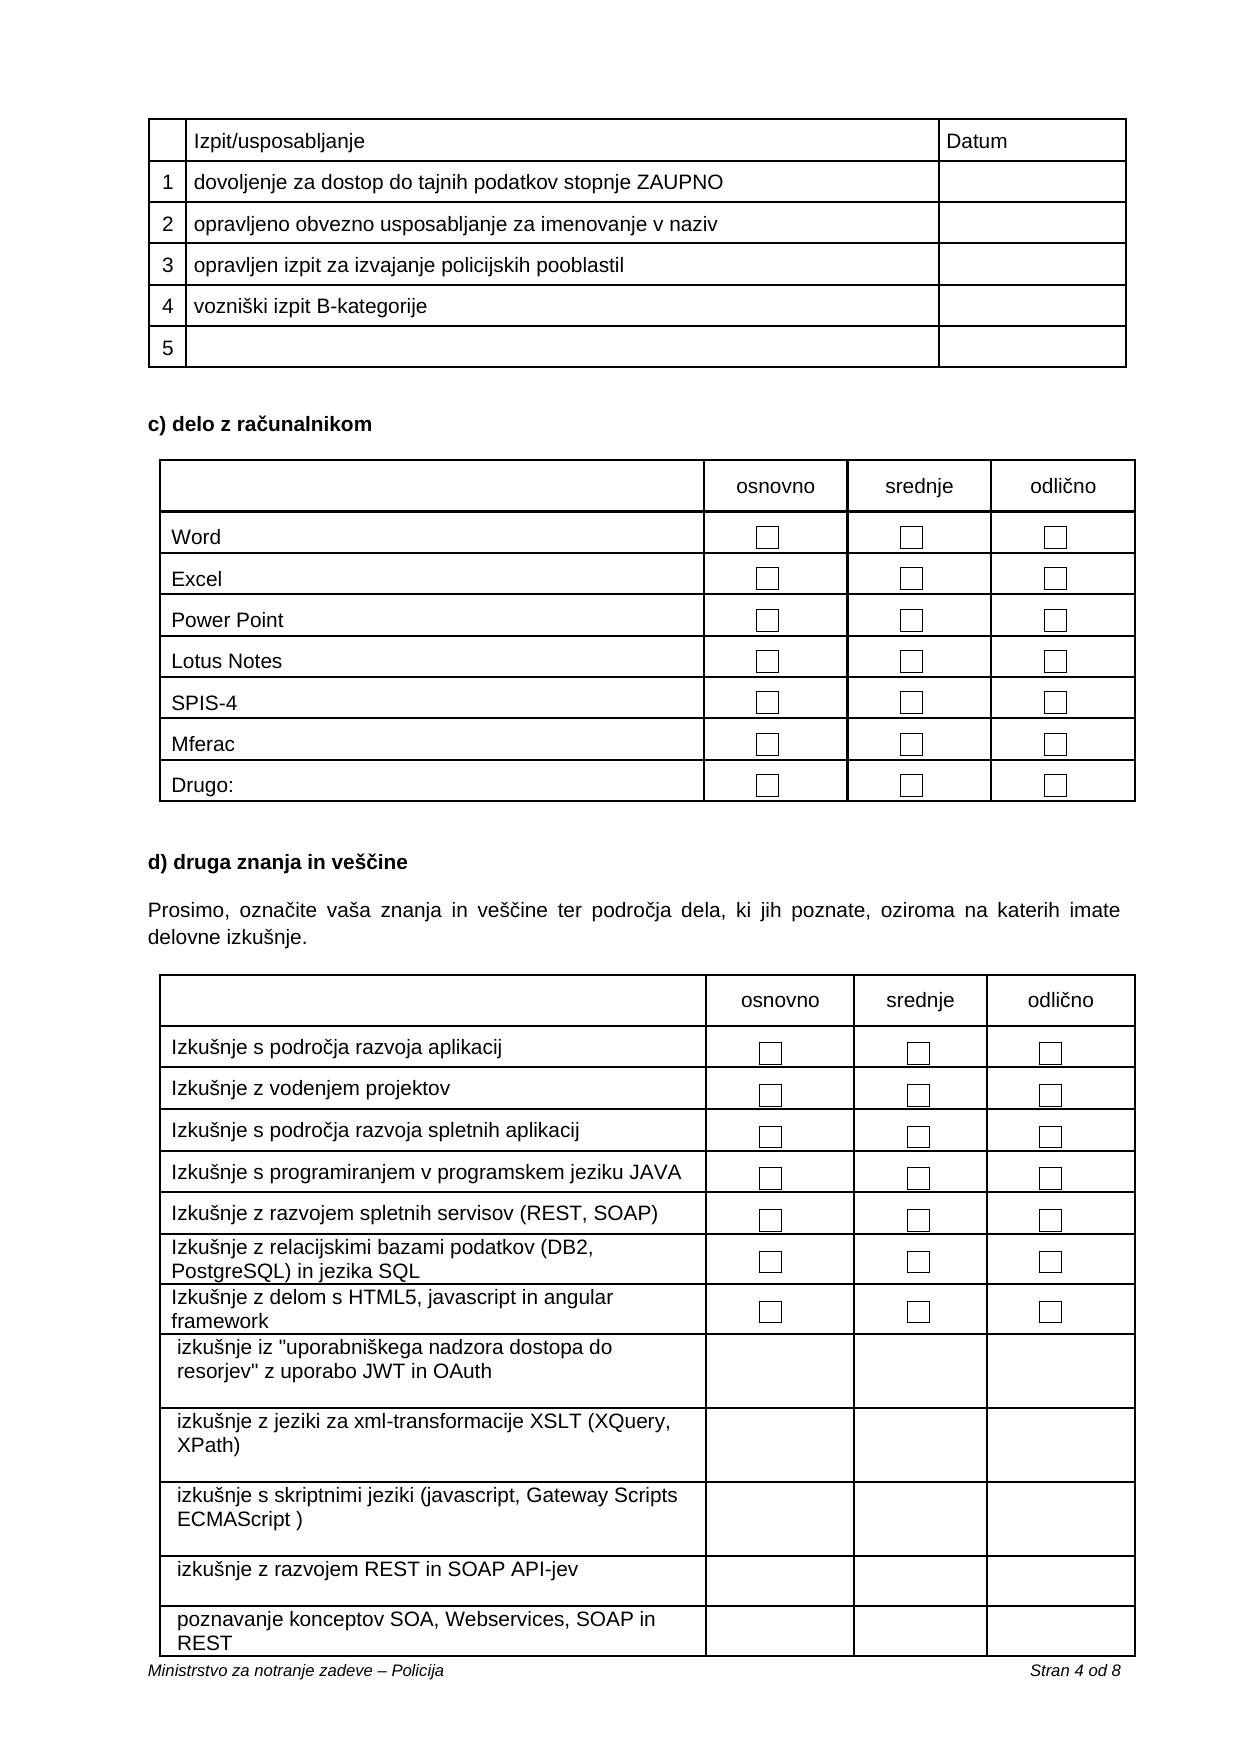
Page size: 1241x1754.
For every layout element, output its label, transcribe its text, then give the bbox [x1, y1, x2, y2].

table_cell [988, 1235, 1134, 1283]
table_cell [849, 595, 990, 634]
table_cell Izkušnje s področja razvoja spletnih aplikacij [161, 1110, 705, 1149]
table_cell [992, 554, 1134, 593]
table_cell [849, 554, 990, 593]
table_cell [855, 1235, 986, 1283]
table_cell izkušnje z jeziki za xml-transformacije XSLT (XQuery, XPath) [161, 1409, 705, 1481]
table_cell [992, 513, 1134, 552]
table_cell [988, 1335, 1134, 1407]
table_cell [988, 1110, 1134, 1149]
table_cell [849, 719, 990, 758]
table_cell Izkušnje z razvojem spletnih servisov (REST, SOAP) [161, 1193, 705, 1233]
table_cell izkušnje iz "uporabniškega nadzora dostopa do resorjev" z uporabo JWT in OAuth [161, 1335, 705, 1407]
table_cell [940, 203, 1125, 242]
table_cell [855, 1193, 986, 1233]
table_cell [705, 595, 846, 634]
table_cell [707, 1027, 853, 1066]
table_cell 2 [150, 203, 185, 242]
table_cell [988, 1607, 1134, 1655]
table_cell [855, 1335, 986, 1407]
table_cell opravljen izpit za izvajanje policijskih pooblastil [187, 244, 938, 283]
table_cell [940, 286, 1125, 325]
table_cell [707, 1557, 853, 1605]
table_cell 3 [150, 244, 185, 283]
table_cell [855, 1285, 986, 1333]
table_cell [988, 1027, 1134, 1066]
table_header [161, 976, 705, 1024]
table_cell [707, 1068, 853, 1108]
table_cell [161, 1607, 705, 1655]
table_cell [707, 1607, 853, 1655]
table_cell [940, 327, 1125, 366]
table_cell [707, 1193, 853, 1233]
table_cell 5 [150, 327, 185, 366]
table_cell [855, 1068, 986, 1108]
table_cell [940, 244, 1125, 283]
table_cell Drugo: [161, 761, 703, 800]
table_cell Izkušnje s programiranjem v programskem jeziku JAVA [161, 1152, 705, 1191]
table_header srednje [855, 976, 986, 1024]
table_cell [988, 1068, 1134, 1108]
table_cell 1 [150, 162, 185, 201]
table_header osnovno [707, 976, 853, 1024]
table_cell [705, 554, 846, 593]
table_cell [988, 1409, 1134, 1481]
table_cell [187, 327, 938, 366]
table_cell Power Point [161, 595, 703, 634]
table_cell [705, 678, 846, 717]
table_cell [855, 1027, 986, 1066]
table_cell [849, 513, 990, 552]
table_cell [705, 719, 846, 758]
table_header [150, 120, 185, 159]
table_cell [992, 761, 1134, 800]
table_cell [992, 595, 1134, 634]
table_cell [705, 637, 846, 676]
table_cell [855, 1152, 986, 1191]
table_cell [705, 513, 846, 552]
table_cell Izkušnje z relacijskimi bazami podatkov (DB2, PostgreSQL) in jezika SQL [161, 1235, 705, 1283]
table_cell [707, 1483, 853, 1555]
table_cell [992, 637, 1134, 676]
table_header odlično [988, 976, 1134, 1024]
table_cell [988, 1557, 1134, 1605]
table_cell Izkušnje z delom s HTML5, javascript in angular framework [161, 1285, 705, 1333]
text d) druga znanja in veščine [148, 850, 1122, 874]
table_cell [855, 1483, 986, 1555]
table_cell [940, 162, 1125, 201]
table_cell [988, 1285, 1134, 1333]
table_header Datum [940, 120, 1125, 159]
table_cell Izkušnje s področja razvoja aplikacij [161, 1027, 705, 1066]
table_cell Lotus Notes [161, 637, 703, 676]
table_header odlično [992, 461, 1134, 510]
table_header [161, 461, 703, 510]
table_cell [849, 637, 990, 676]
table_cell [855, 1409, 986, 1481]
table_cell [707, 1110, 853, 1149]
table_cell dovoljenje za dostop do tajnih podatkov stopnje ZAUPNO [187, 162, 938, 201]
table_cell [988, 1152, 1134, 1191]
table_cell [849, 761, 990, 800]
table_cell Izkušnje z vodenjem projektov [161, 1068, 705, 1108]
table_cell [707, 1409, 853, 1481]
table_cell Excel [161, 554, 703, 593]
table_cell [988, 1193, 1134, 1233]
table_cell [707, 1235, 853, 1283]
table_header srednje [849, 461, 990, 510]
table_cell SPIS-4 [161, 678, 703, 717]
table_cell [707, 1285, 853, 1333]
table_cell izkušnje z razvojem REST in SOAP API-jev [161, 1557, 705, 1605]
table_cell 4 [150, 286, 185, 325]
table_cell opravljeno obvezno usposabljanje za imenovanje v naziv [187, 203, 938, 242]
table_cell [855, 1607, 986, 1655]
table_cell [855, 1110, 986, 1149]
table_cell Mferac [161, 719, 703, 758]
table_cell [849, 678, 990, 717]
table_cell [992, 719, 1134, 758]
table_cell [707, 1152, 853, 1191]
table_header osnovno [705, 461, 846, 510]
table_cell izkušnje s skriptnimi jeziki (javascript, Gateway Scripts ECMAScript ) [161, 1483, 705, 1555]
table_cell [707, 1335, 853, 1407]
table_cell [992, 678, 1134, 717]
text Prosimo, označite vaša znanja in veščine ter področja dela, ki jih poznate, oziroma na katerih imate delovne izkušnje. [148, 895, 1122, 949]
table_cell [705, 761, 846, 800]
table_cell Word [161, 513, 703, 552]
table_cell [988, 1483, 1134, 1555]
table_cell vozniški izpit B-kategorije [187, 286, 938, 325]
text c) delo z računalnikom [148, 411, 1122, 435]
table_cell [855, 1557, 986, 1605]
table_header Izpit/usposabljanje [187, 120, 938, 159]
